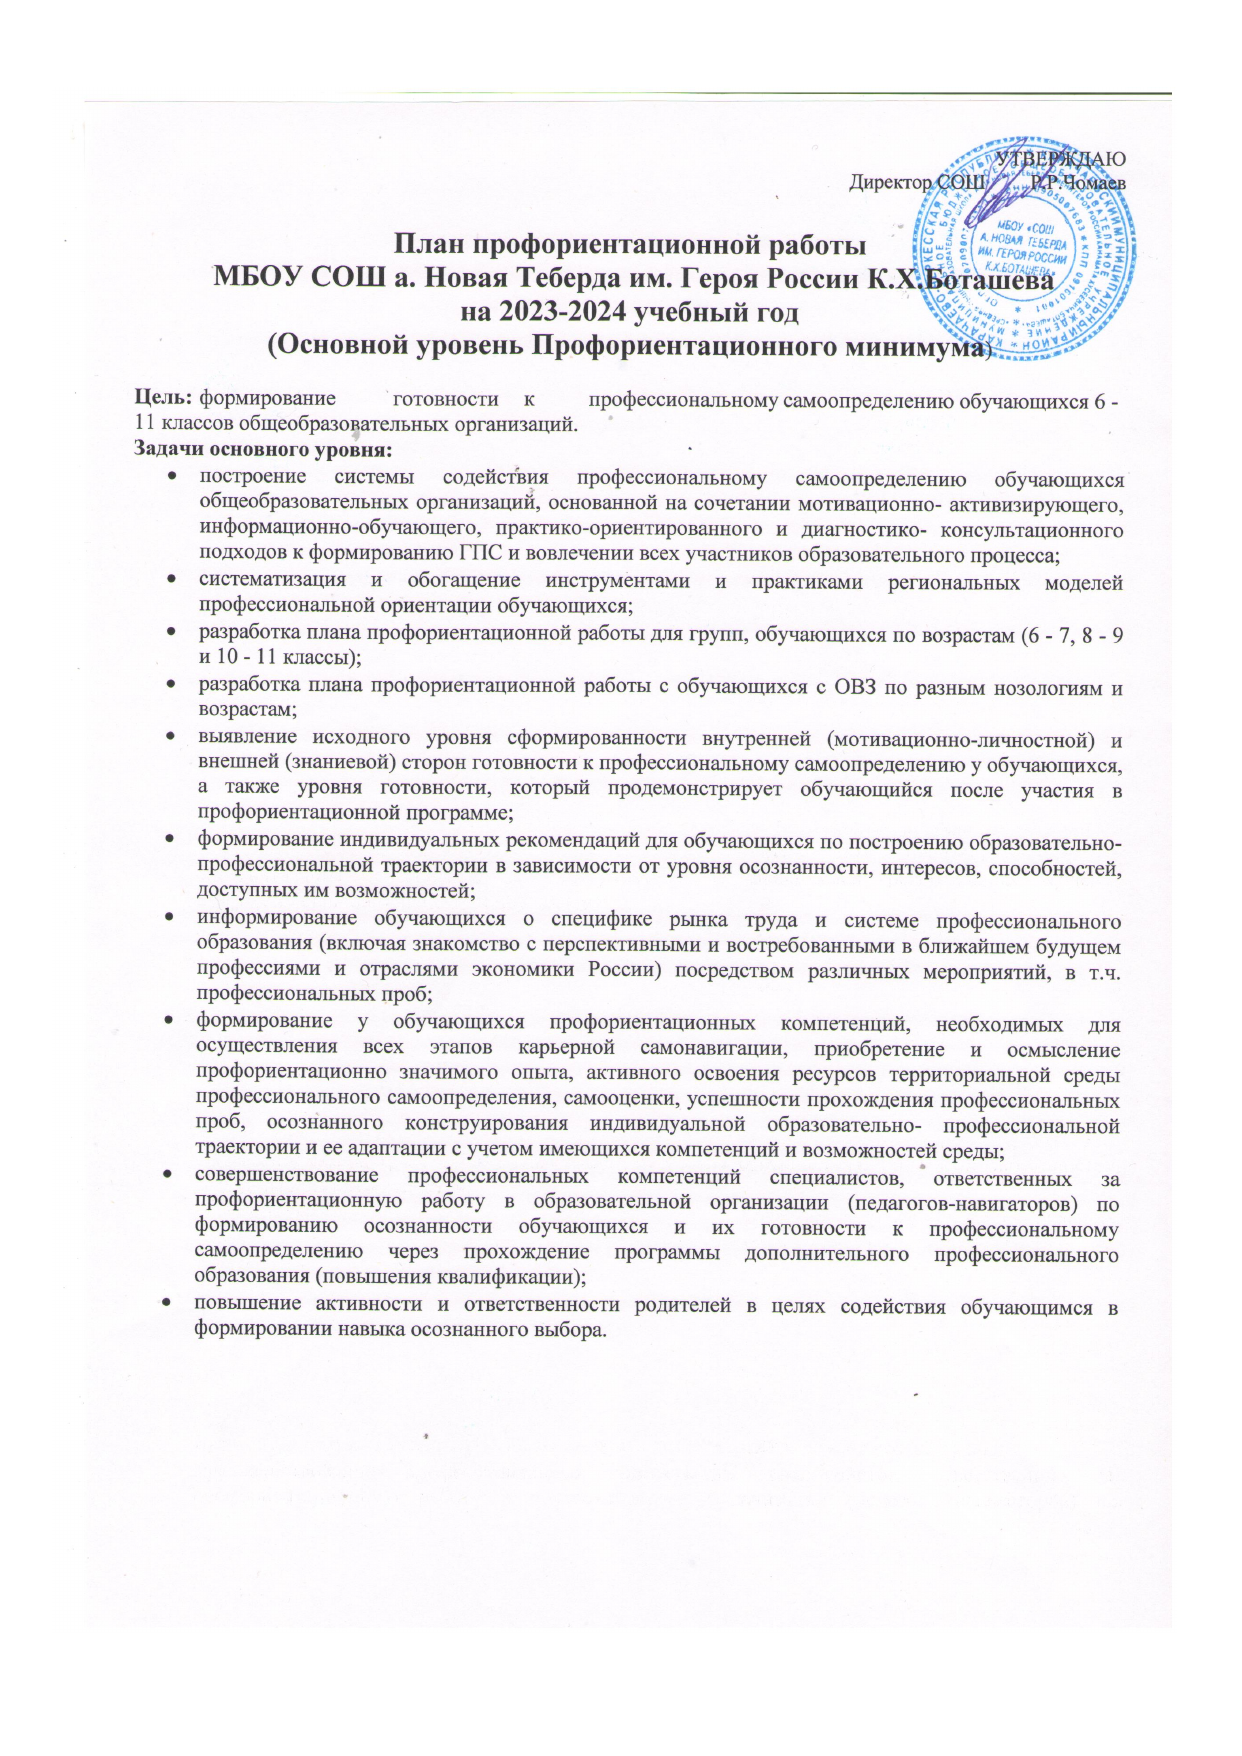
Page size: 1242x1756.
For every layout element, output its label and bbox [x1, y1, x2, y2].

picture [52, 87, 1178, 1633]
